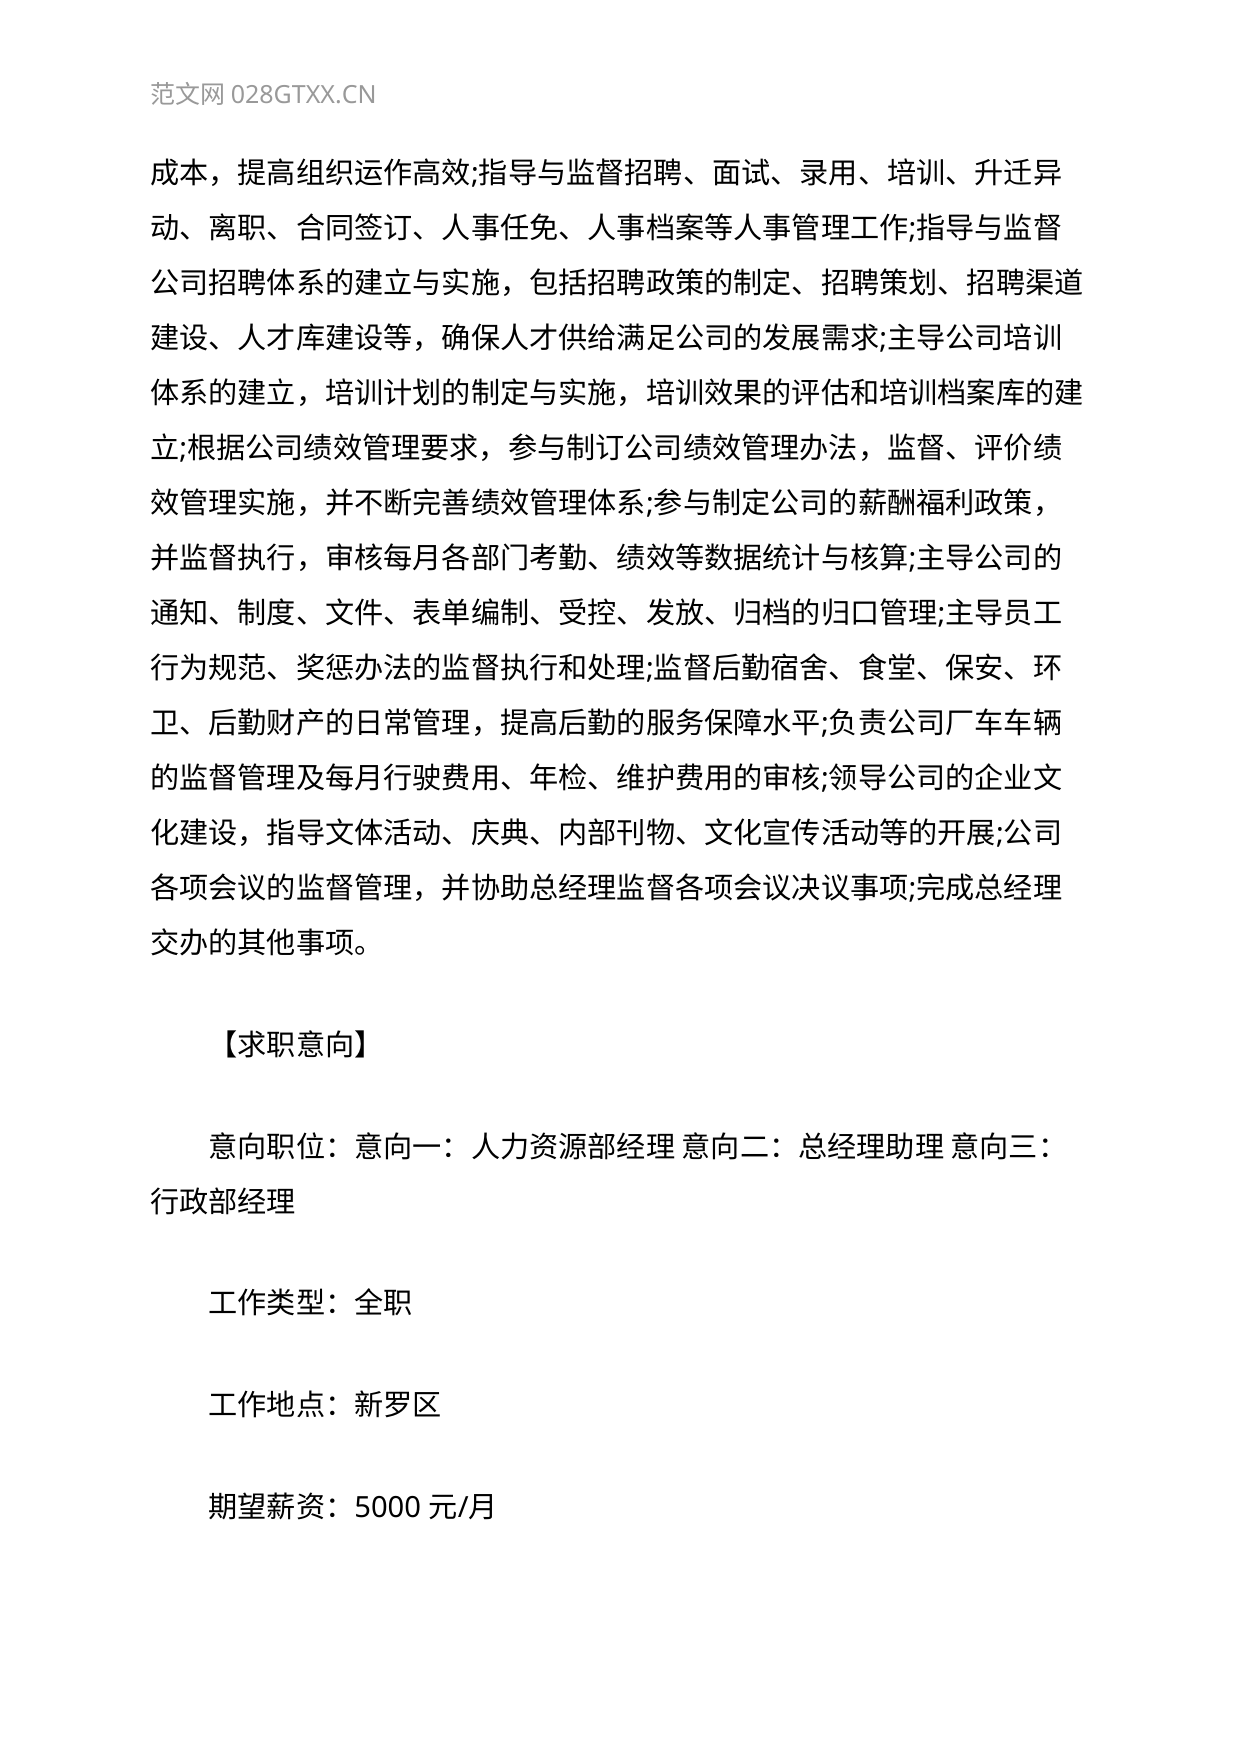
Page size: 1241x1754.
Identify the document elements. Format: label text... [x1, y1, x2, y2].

text 工作地点：新罗区 [150, 1382, 1090, 1424]
text 意向职位：意向一：人力资源部经理 意向二：总经理助理 意向三：行政部经理 [150, 1123, 1090, 1221]
text 工作类型：全职 [150, 1280, 1090, 1322]
text 期望薪资：5000 元/月 [150, 1483, 1090, 1526]
text 【求职意向】 [150, 1022, 1090, 1064]
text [150, 150, 1090, 962]
